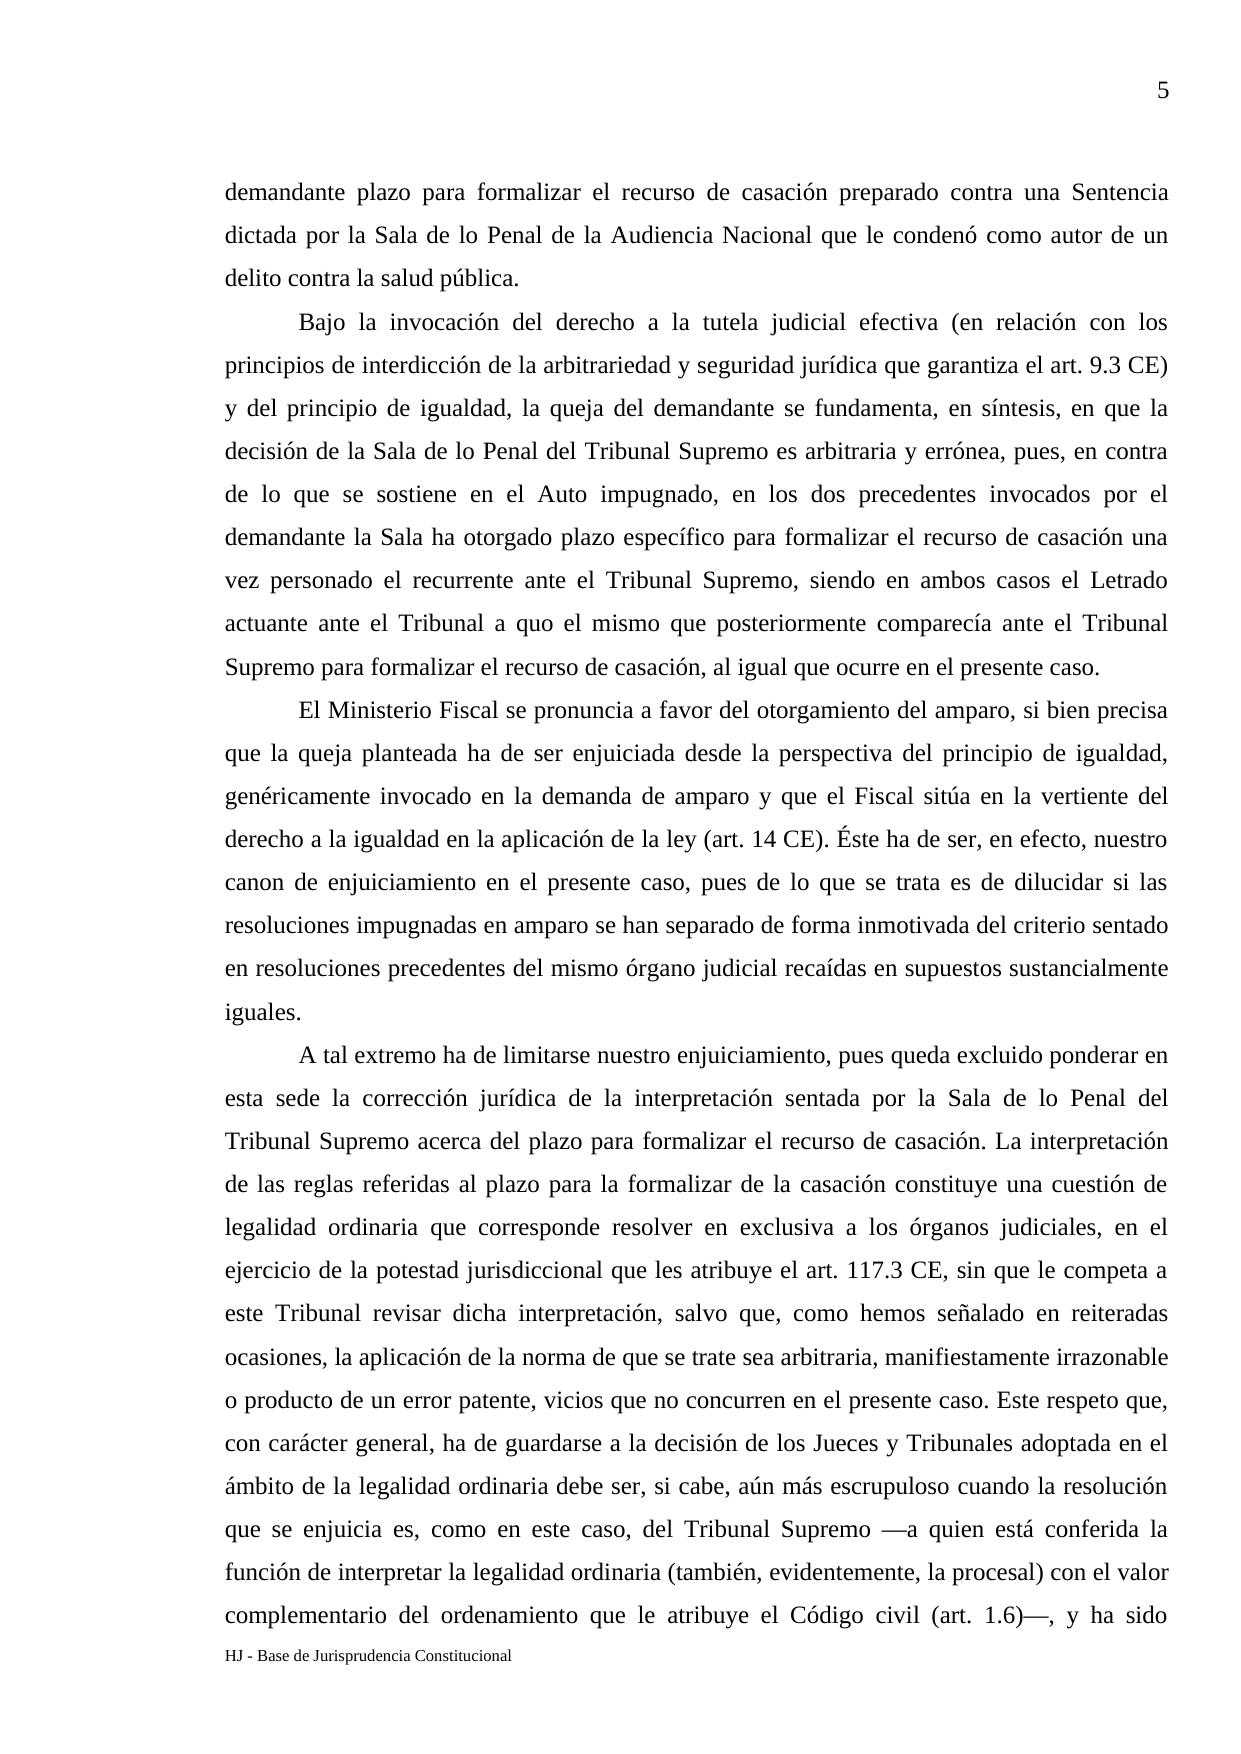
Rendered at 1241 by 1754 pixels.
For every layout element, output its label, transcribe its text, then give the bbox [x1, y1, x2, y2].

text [224, 1040, 1169, 1629]
text Bajo la invocación del derecho a la tutela judicial efectiva (en relación con los principios de interdicción de la arbitrariedad y seguridad jurídica que garantiza el art. 9.3 CE) y del principio de igualdad, la queja del demandante se fundamenta, en síntesis, en que la decisión de la Sala de lo Penal del Tribunal Supremo es arbitraria y errónea, pues, en contra de lo que se sostiene en el Auto impugnado, en los dos precedentes invocados por el demandante la Sala ha otorgado plazo específico para formalizar el recurso de casación una vez personado el recurrente ante el Tribunal Supremo, siendo en ambos casos el Letrado actuante ante el Tribunal a quo el mismo que posteriormente comparecía ante el Tribunal Supremo para formalizar el recurso de casación, al igual que ocurre en el presente caso. [224, 307, 1169, 680]
text El Ministerio Fiscal se pronuncia a favor del otorgamiento del amparo, si bien precisa que la queja planteada ha de ser enjuiciada desde la perspectiva del principio de igualdad, genéricamente invocado en la demanda de amparo y que el Fiscal sitúa en la vertiente del derecho a la igualdad en la aplicación de la ley (art. 14 CE). Éste ha de ser, en efecto, nuestro canon de enjuiciamiento en el presente caso, pues de lo que se trata es de dilucidar si las resoluciones impugnadas en amparo se han separado de forma inmotivada del criterio sentado en resoluciones precedentes del mismo órgano judicial recaídas en supuestos sustancialmente iguales. [224, 695, 1169, 1025]
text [224, 177, 1169, 292]
